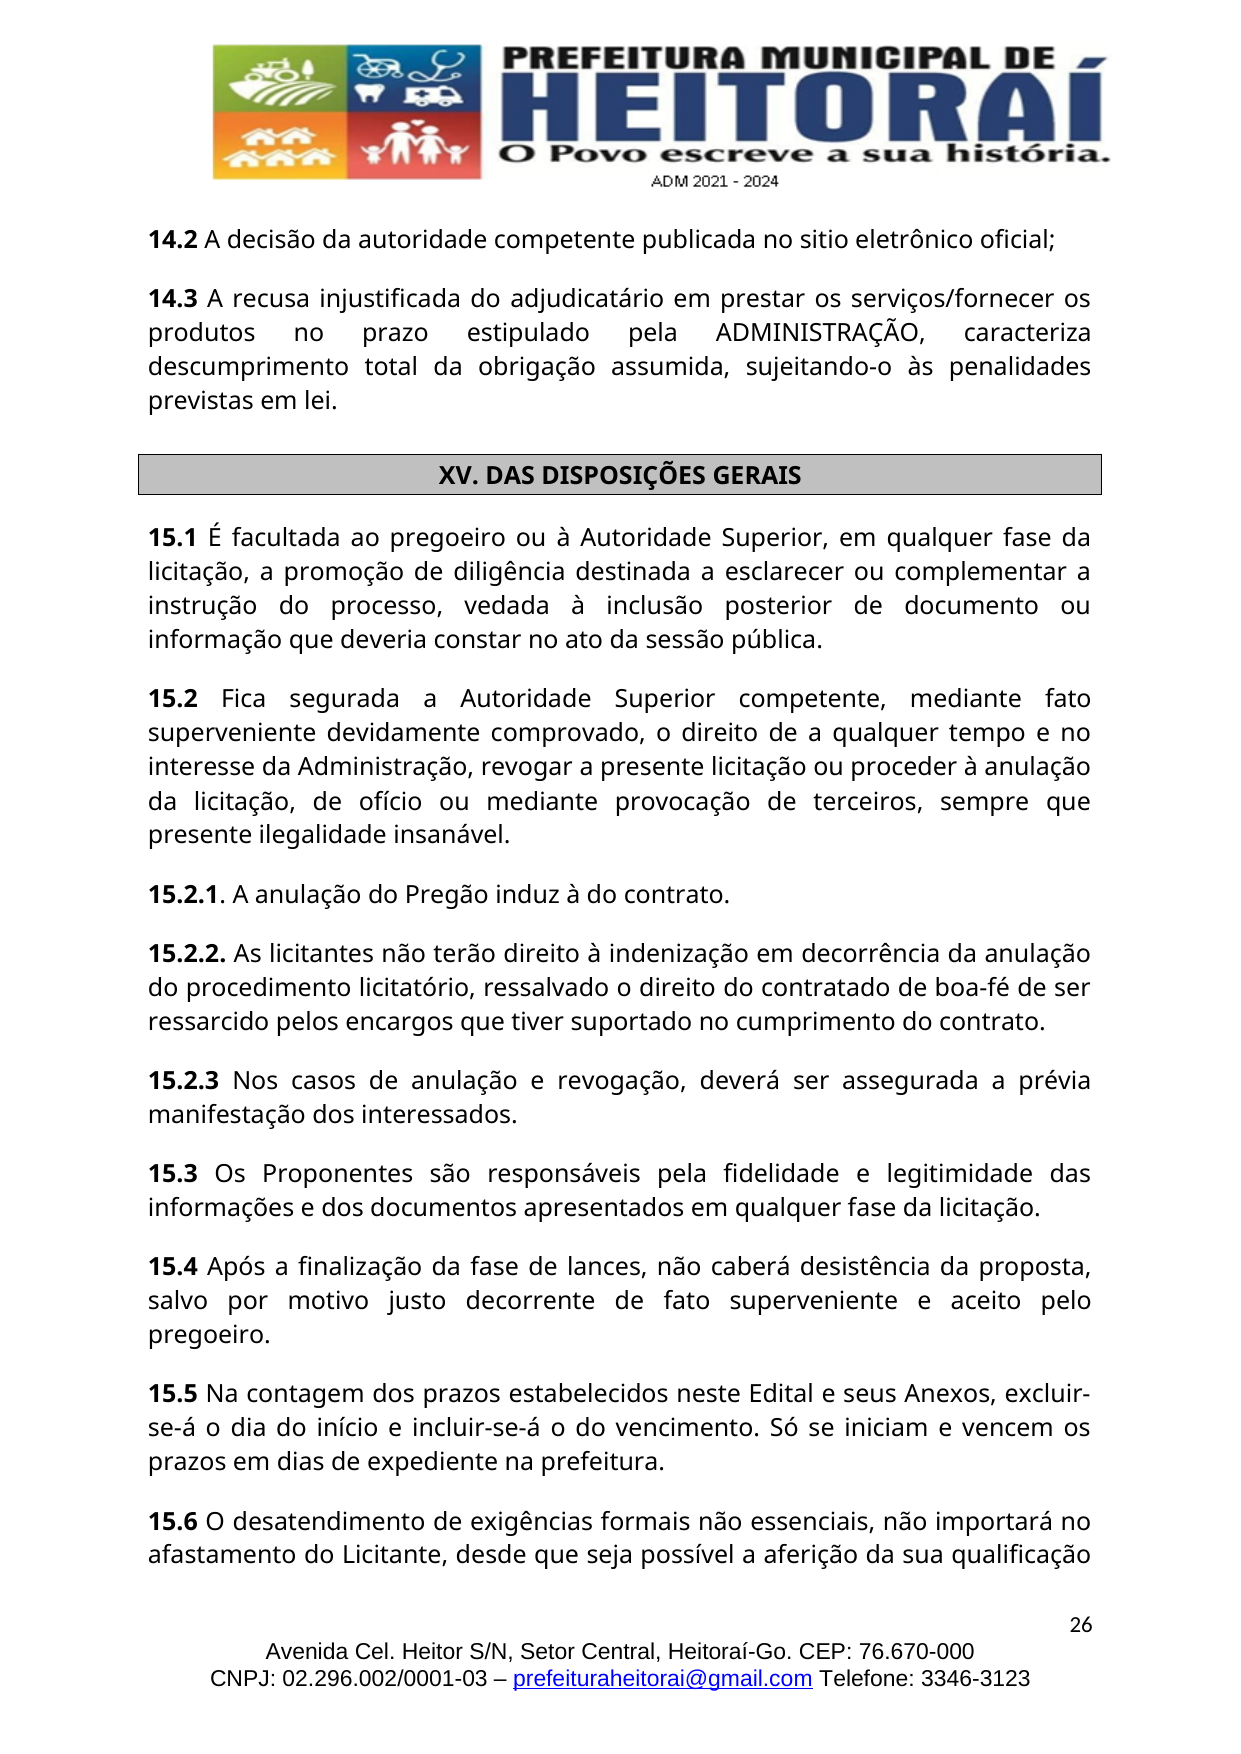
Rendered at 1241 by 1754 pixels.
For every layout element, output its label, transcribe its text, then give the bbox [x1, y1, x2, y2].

text 15.2.3 Nos casos de anulação e revogação, deverá ser assegurada a prévia manifestação dos interessados. [148, 1062, 1092, 1131]
text 14.2 A decisão da autoridade competente publicada no sitio eletrônico oficial; [148, 222, 1092, 256]
text 15.4 Após a finalização da fase de lances, não caberá desistência da proposta, salvo por motivo justo decorrente de fato superveniente e aceito pelo pregoeiro. [148, 1249, 1092, 1351]
text 15.2 Fica segurada a Autoridade Superior competente, mediante fato superveniente devidamente comprovado, o direito de a qualquer tempo e no interesse da Administração, revogar a presente licitação ou proceder à anulação da licitação, de ofício ou mediante provocação de terceiros, sempre que presente ilegalidade insanável. [148, 681, 1092, 851]
text 14.3 A recusa injustificada do adjudicatário em prestar os serviços/fornecer os produtos no prazo estipulado pela ADMINISTRAÇÃO, caracteriza descumprimento total da obrigação assumida, sujeitando-o às penalidades previstas em lei. [148, 281, 1092, 417]
text 15.5 Na contagem dos prazos estabelecidos neste Edital e seus Anexos, excluir-se-á o dia do início e incluir-se-á o do vencimento. Só se iniciam e vencem os prazos em dias de expediente na prefeitura. [148, 1376, 1092, 1478]
picture [212, 44, 1129, 198]
text 15.3 Os Proponentes são responsáveis pela fidelidade e legitimidade das informações e dos documentos apresentados em qualquer fase da licitação. [148, 1156, 1092, 1224]
text XV. DAS DISPOSIÇÕES GERAIS [139, 455, 1101, 494]
text 15.1 É facultada ao pregoeiro ou à Autoridade Superior, em qualquer fase da licitação, a promoção de diligência destinada a esclarecer ou complementar a instrução do processo, vedada à inclusão posterior de documento ou informação que deveria constar no ato da sessão pública. [148, 520, 1092, 656]
text 15.2.2. As licitantes não terão direito à indenização em decorrência da anulação do procedimento licitatório, ressalvado o direito do contratado de boa-fé de ser ressarcido pelos encargos que tiver suportado no cumprimento do contrato. [148, 935, 1092, 1037]
text 15.2.1. A anulação do Pregão induz à do contrato. [148, 876, 1092, 910]
